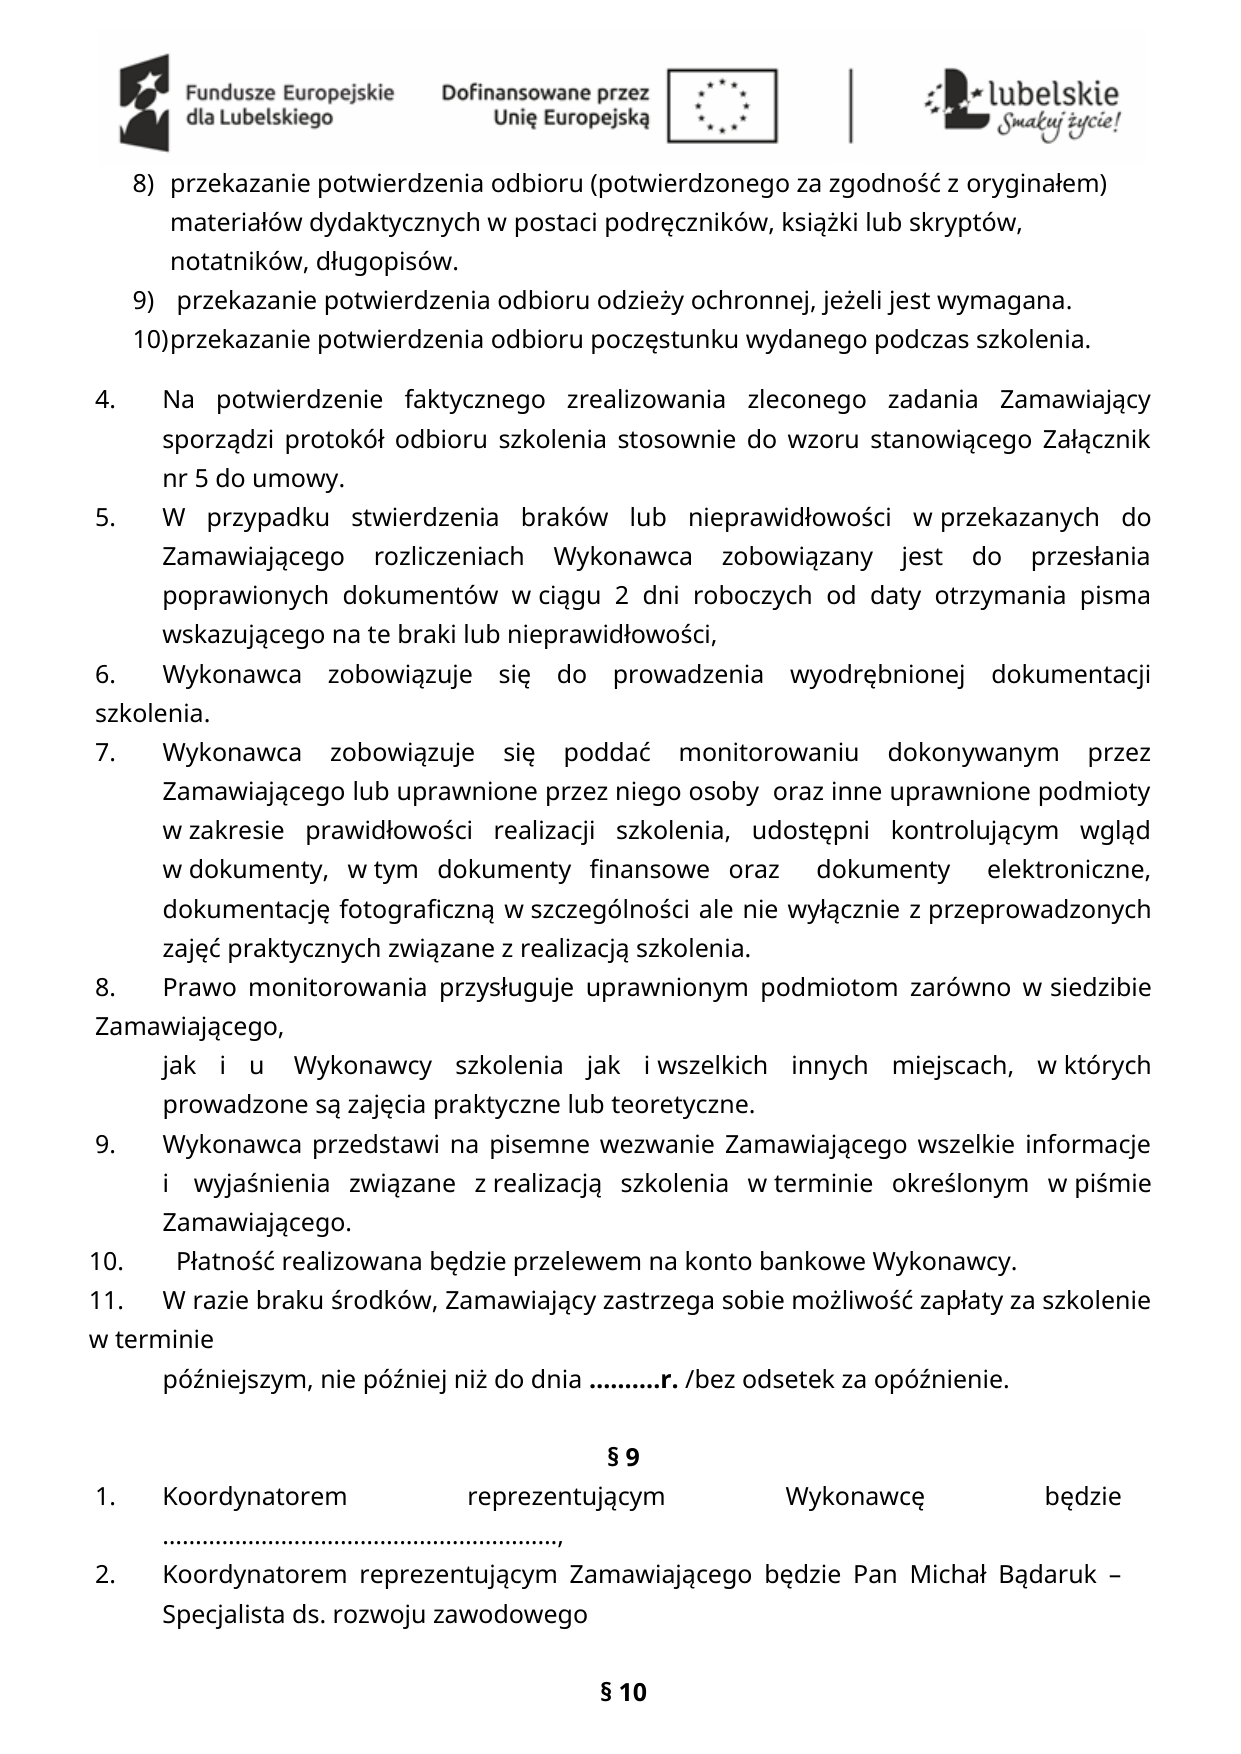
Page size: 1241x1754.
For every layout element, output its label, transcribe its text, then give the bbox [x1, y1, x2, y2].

text jak i u Wykonawcy szkolenia jak i wszelkich innych miejscach, w których prowadzone są zajęcia praktyczne lub teoretyczne. [162, 1048, 1152, 1121]
list Koordynatorem reprezentującym Wykonawcę będzie ……………………………………………………, [95, 1479, 1122, 1552]
list Na potwierdzenie faktycznego zrealizowania zleconego zadania Zamawiający sporządzi protokół odbioru szkolenia stosownie do wzoru stanowiącego Załącznik nr 5 do umowy. [95, 382, 1152, 494]
list przekazanie potwierdzenia odbioru (potwierdzonego za zgodność z oryginałem) materiałów dydaktycznych w postaci podręczników, książki lub skryptów, notatników, długopisów. [132, 166, 1122, 278]
text 11. W razie braku środków, Zamawiający zastrzega sobie możliwość zapłaty za szkolenie w terminie [89, 1283, 1152, 1356]
text 9. Wykonawca przedstawi na pisemne wezwanie Zamawiającego wszelkie informacje i wyjaśnienia związane z realizacją szkolenia w terminie określonym w piśmie Zamawiającego. [95, 1126, 1152, 1239]
list W przypadku stwierdzenia braków lub nieprawidłowości w przekazanych do Zamawiającego rozliczeniach Wykonawca zobowiązany jest do przesłania poprawionych dokumentów w ciągu 2 dni roboczych od daty otrzymania pisma wskazującego na te braki lub nieprawidłowości, [95, 499, 1152, 651]
text 8. Prawo monitorowania przysługuje uprawnionym podmiotom zarówno w siedzibie Zamawiającego, [95, 969, 1152, 1043]
text 7. Wykonawca zobowiązuje się poddać monitorowaniu dokonywanym przez Zamawiającego lub uprawnione przez niego osoby oraz inne uprawnione podmioty w zakresie prawidłowości realizacji szkolenia, udostępni kontrolującym wgląd w dokumenty, w tym dokumenty finansowe oraz dokumenty elektroniczne, dokumentację fotograficzną w szczególności ale nie wyłącznie z przeprowadzonych zajęć praktycznych związane z realizacją szkolenia. [95, 734, 1152, 964]
list przekazanie potwierdzenia odbioru odzieży ochronnej, jeżeli jest wymagana. [132, 283, 1122, 317]
text 6. Wykonawca zobowiązuje się do prowadzenia wyodrębnionej dokumentacji szkolenia. [95, 656, 1152, 729]
text późniejszym, nie później niż do dnia ……….r. /bez odsetek za opóźnienie. [89, 1361, 1152, 1395]
list przekazanie potwierdzenia odbioru poczęstunku wydanego podczas szkolenia. [132, 322, 1152, 356]
text 10. Płatność realizowana będzie przelewem na konto bankowe Wykonawcy. [89, 1244, 1152, 1278]
list Koordynatorem reprezentującym Zamawiającego będzie Pan Michał Bądaruk – Specjalista ds. rozwoju zawodowego [95, 1557, 1122, 1630]
text § 9 [95, 1439, 1152, 1474]
picture [94, 29, 1146, 166]
text § 10 [95, 1674, 1152, 1709]
